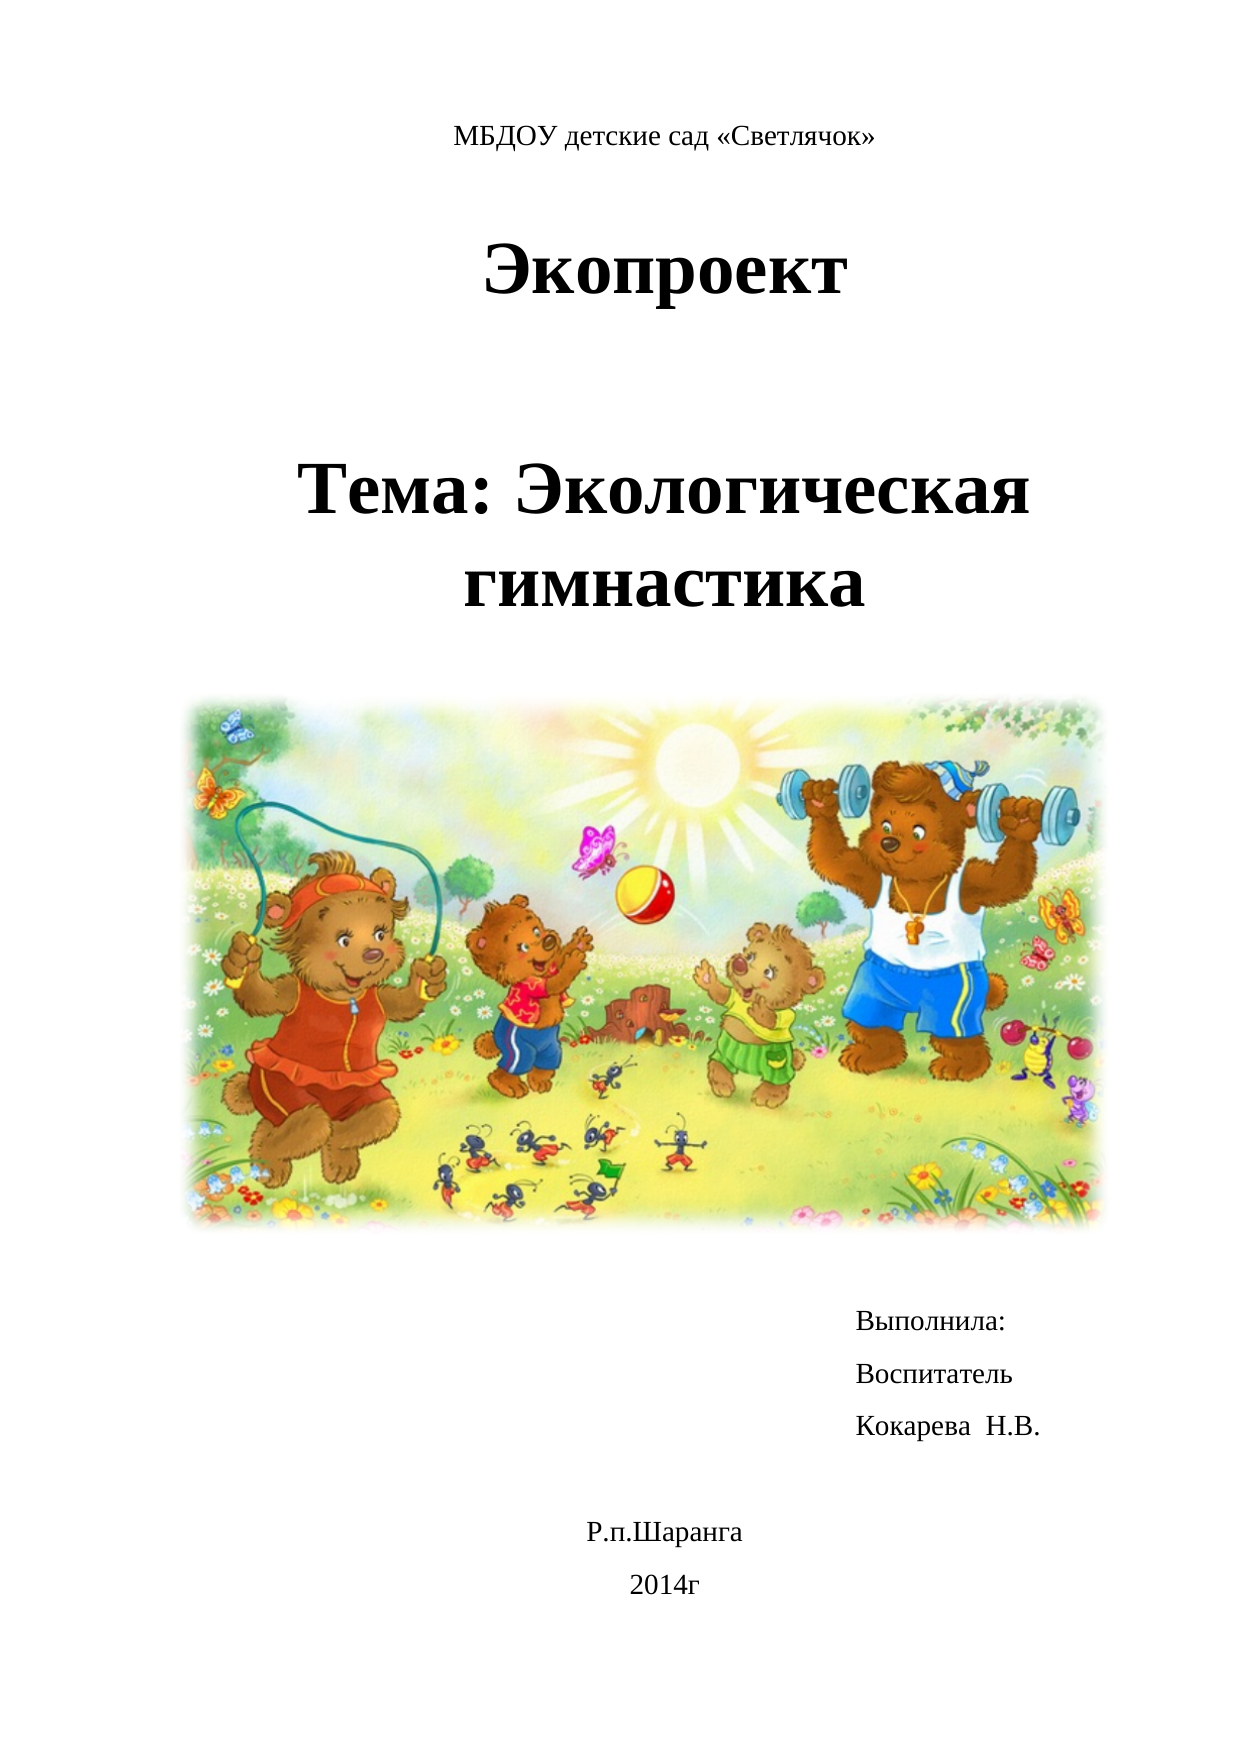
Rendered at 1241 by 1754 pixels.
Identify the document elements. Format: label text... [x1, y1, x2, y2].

text Выполнила: [177, 1303, 1152, 1336]
text Кокарева Н.В. [177, 1408, 1152, 1442]
text 2014г [177, 1567, 1152, 1601]
text Р.п.Шаранга [177, 1514, 1152, 1548]
text Воспитатель [177, 1356, 1152, 1389]
text МБДОУ детские сад «Светлячок» [177, 118, 1152, 152]
text Тема: Экологическая гимнастика [177, 443, 1152, 623]
text Экопроект [177, 224, 1152, 310]
picture [207, 721, 1081, 1206]
